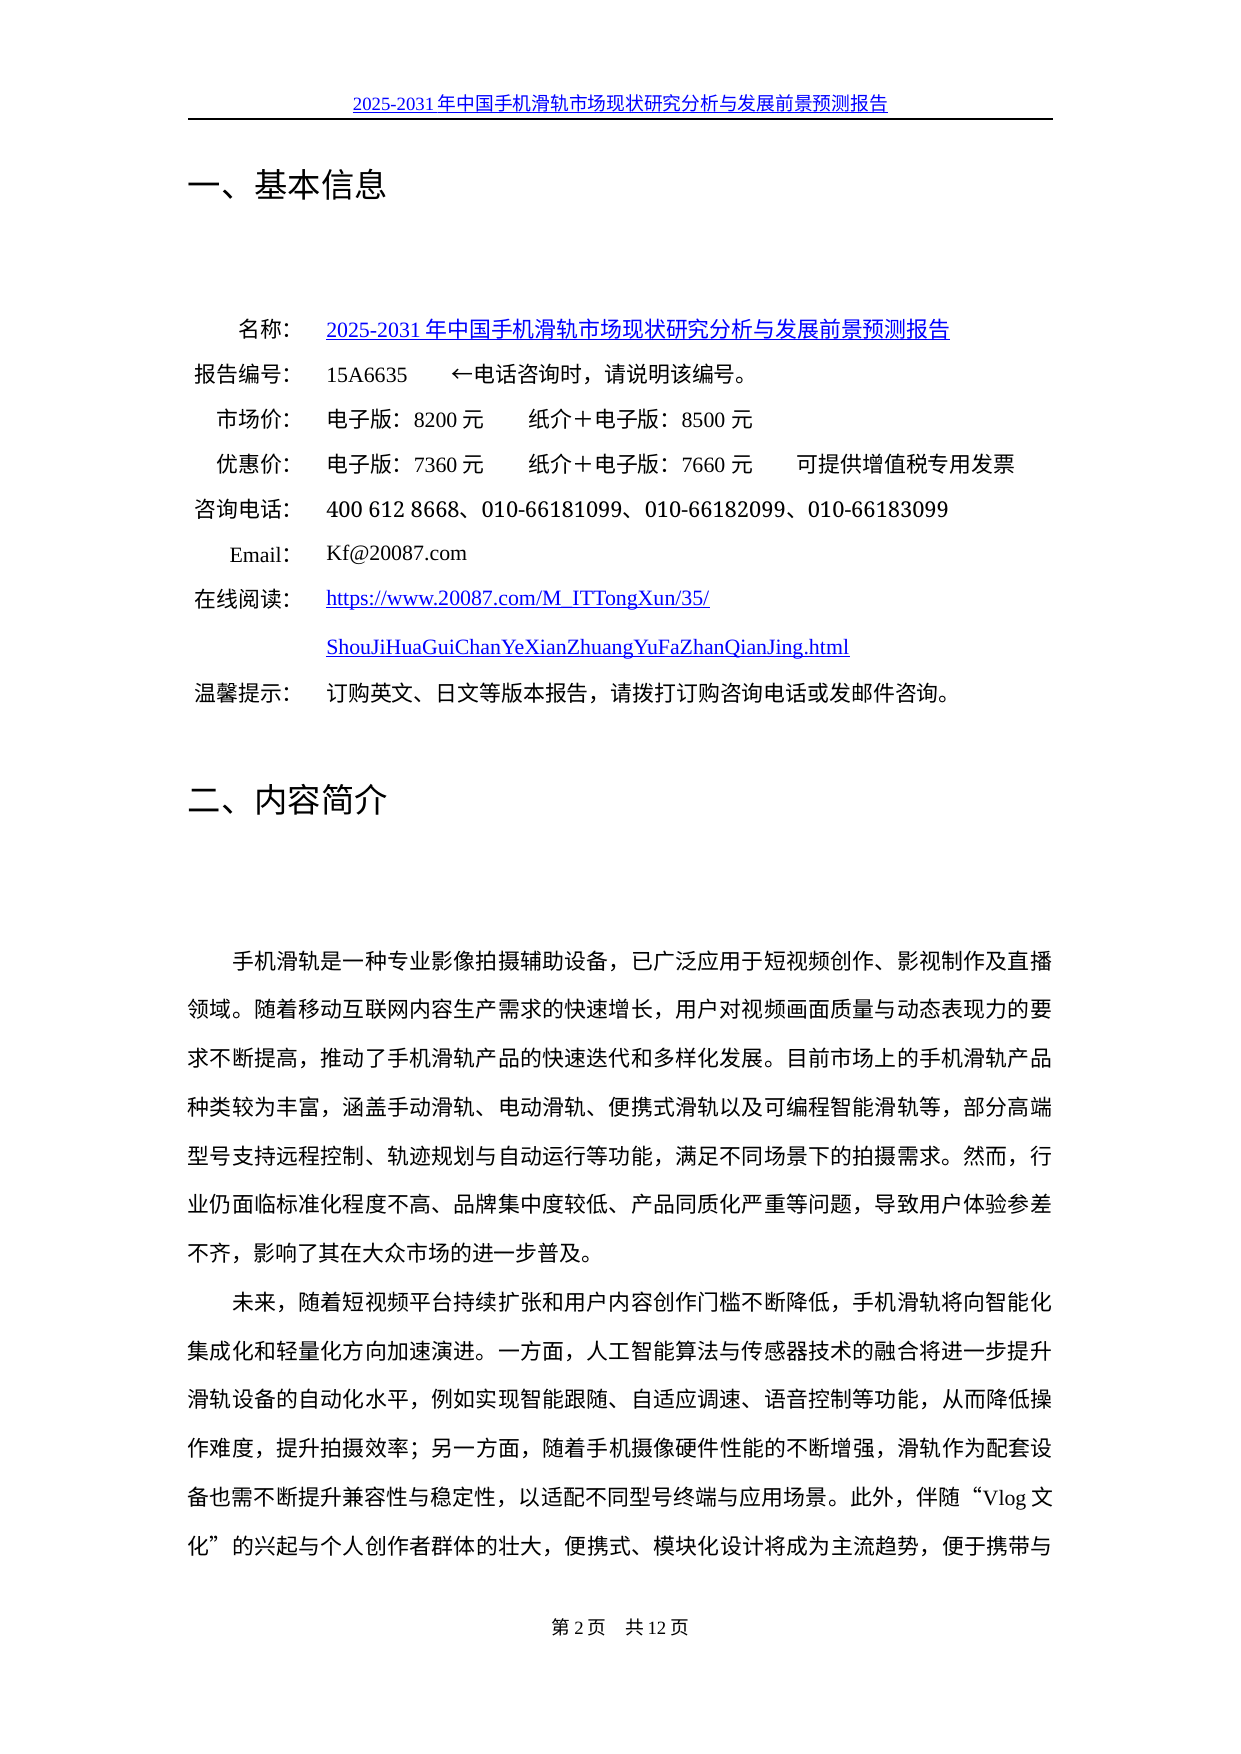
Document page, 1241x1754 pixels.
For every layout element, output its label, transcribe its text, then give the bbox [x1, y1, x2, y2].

title 一、基本信息 [187, 150, 1053, 215]
table_cell 温馨提示： [167, 675, 315, 720]
table_cell 电子版：7360 元 纸介＋电子版：7660 元 可提供增值税专用发票 [315, 447, 1073, 492]
table_cell 订购英文、日文等版本报告，请拨打订购咨询电话或发邮件咨询。 [315, 675, 1073, 720]
table_cell 报告编号： [167, 357, 315, 402]
table_cell 咨询电话： [167, 492, 315, 537]
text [187, 943, 1053, 1561]
title 二、内容简介 [187, 766, 1053, 831]
table_cell 电子版：8200 元 纸介＋电子版：8500 元 [315, 402, 1073, 447]
table_cell 市场价： [167, 402, 315, 447]
table_cell Kf@20087.com [315, 537, 1073, 582]
table_cell 400 612 8668、010-66181099、010-66182099、010-66183099 [315, 492, 1073, 537]
table_cell [315, 582, 1073, 675]
table_cell 15A6635 ←电话咨询时，请说明该编号。 [315, 357, 1073, 402]
table_cell Email： [167, 537, 315, 582]
table_cell 优惠价： [167, 447, 315, 492]
table_header 2025-2031年中国手机滑轨市场现状研究分析与发展前景预测报告 [315, 312, 1073, 357]
table_cell 在线阅读： [167, 582, 315, 675]
table_header 名称： [167, 312, 315, 357]
